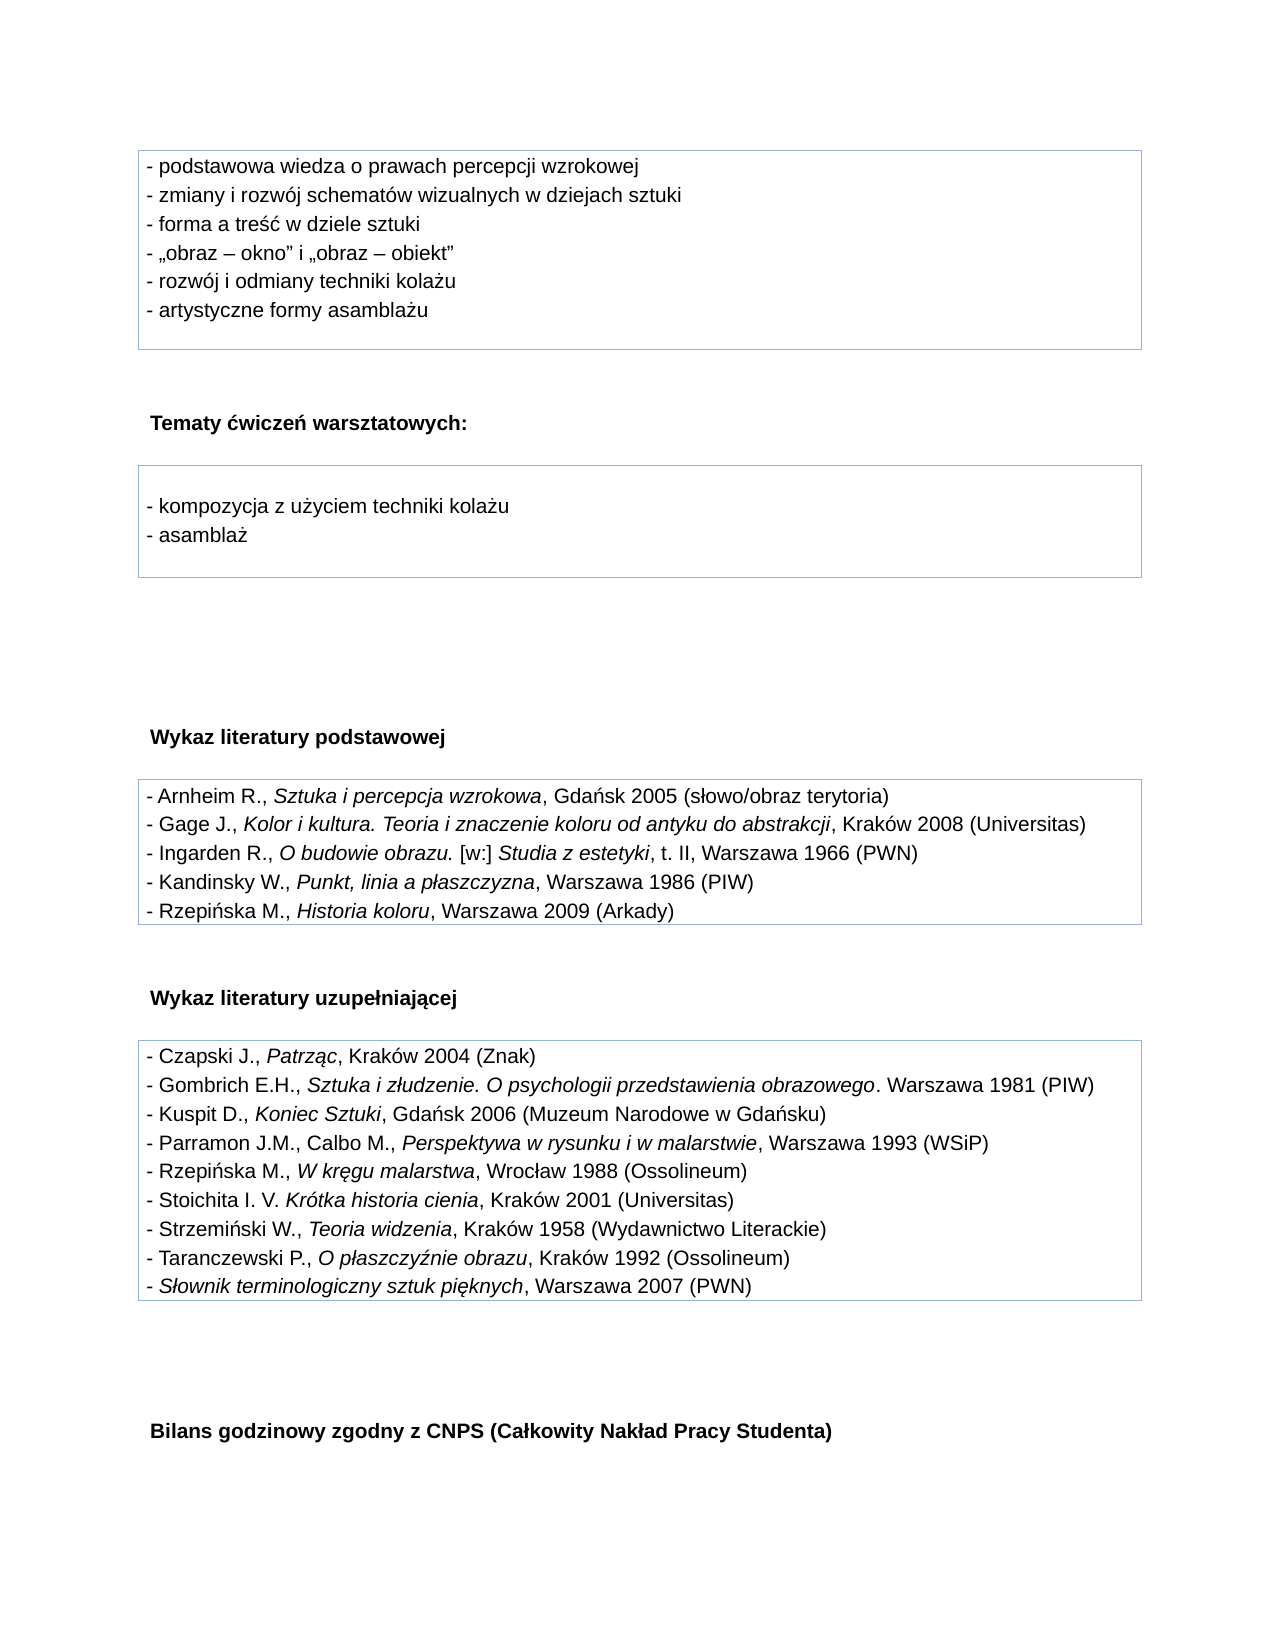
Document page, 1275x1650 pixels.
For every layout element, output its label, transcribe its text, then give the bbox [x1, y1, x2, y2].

table_header - Arnheim R., Sztuka i percepcja wzrokowa, Gdańsk 2005 (słowo/obraz terytoria) - Gage J., Kolor i kultura. Teoria i znaczenie koloru od antyku do abstrakcji, Kraków 2008 (Universitas) - Ingarden R., O budowie obrazu. [w:] Studia z estetyki, t. II, Warszawa 1966 (PWN) - Kandinsky W., Punkt, linia a płaszczyzna, Warszawa 1986 (PIW) - Rzepińska M., Historia koloru, Warszawa 2009 (Arkady) [139, 780, 1141, 924]
text Bilans godzinowy zgodny z CNPS (Całkowity Nakład Pracy Studenta) [150, 1416, 1125, 1444]
text Wykaz literatury podstawowej [150, 722, 1125, 750]
text Tematy ćwiczeń warsztatowych: [150, 407, 1125, 436]
table_header - kompozycja z użyciem techniki kolażu - asamblaż [139, 466, 1141, 577]
table_header - Czapski J., Patrząc, Kraków 2004 (Znak) - Gombrich E.H., Sztuka i złudzenie. O psychologii przedstawienia obrazowego. Warszawa 1981 (PIW) - Kuspit D., Koniec Sztuki, Gdańsk 2006 (Muzeum Narodowe w Gdańsku) - Parramon J.M., Calbo M., Perspektywa w rysunku i w malarstwie, Warszawa 1993 (WSiP) - Rzepińska M., W kręgu malarstwa, Wrocław 1988 (Ossolineum) - Stoichita I. V. Krótka historia cienia, Kraków 2001 (Universitas) - Strzemiński W., Teoria widzenia, Kraków 1958 (Wydawnictwo Literackie) - Taranczewski P., O płaszczyźnie obrazu, Kraków 1992 (Ossolineum) - Słownik terminologiczny sztuk pięknych, Warszawa 2007 (PWN) [139, 1041, 1141, 1300]
text Wykaz literatury uzupełniającej [150, 982, 1125, 1011]
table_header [139, 151, 1141, 348]
